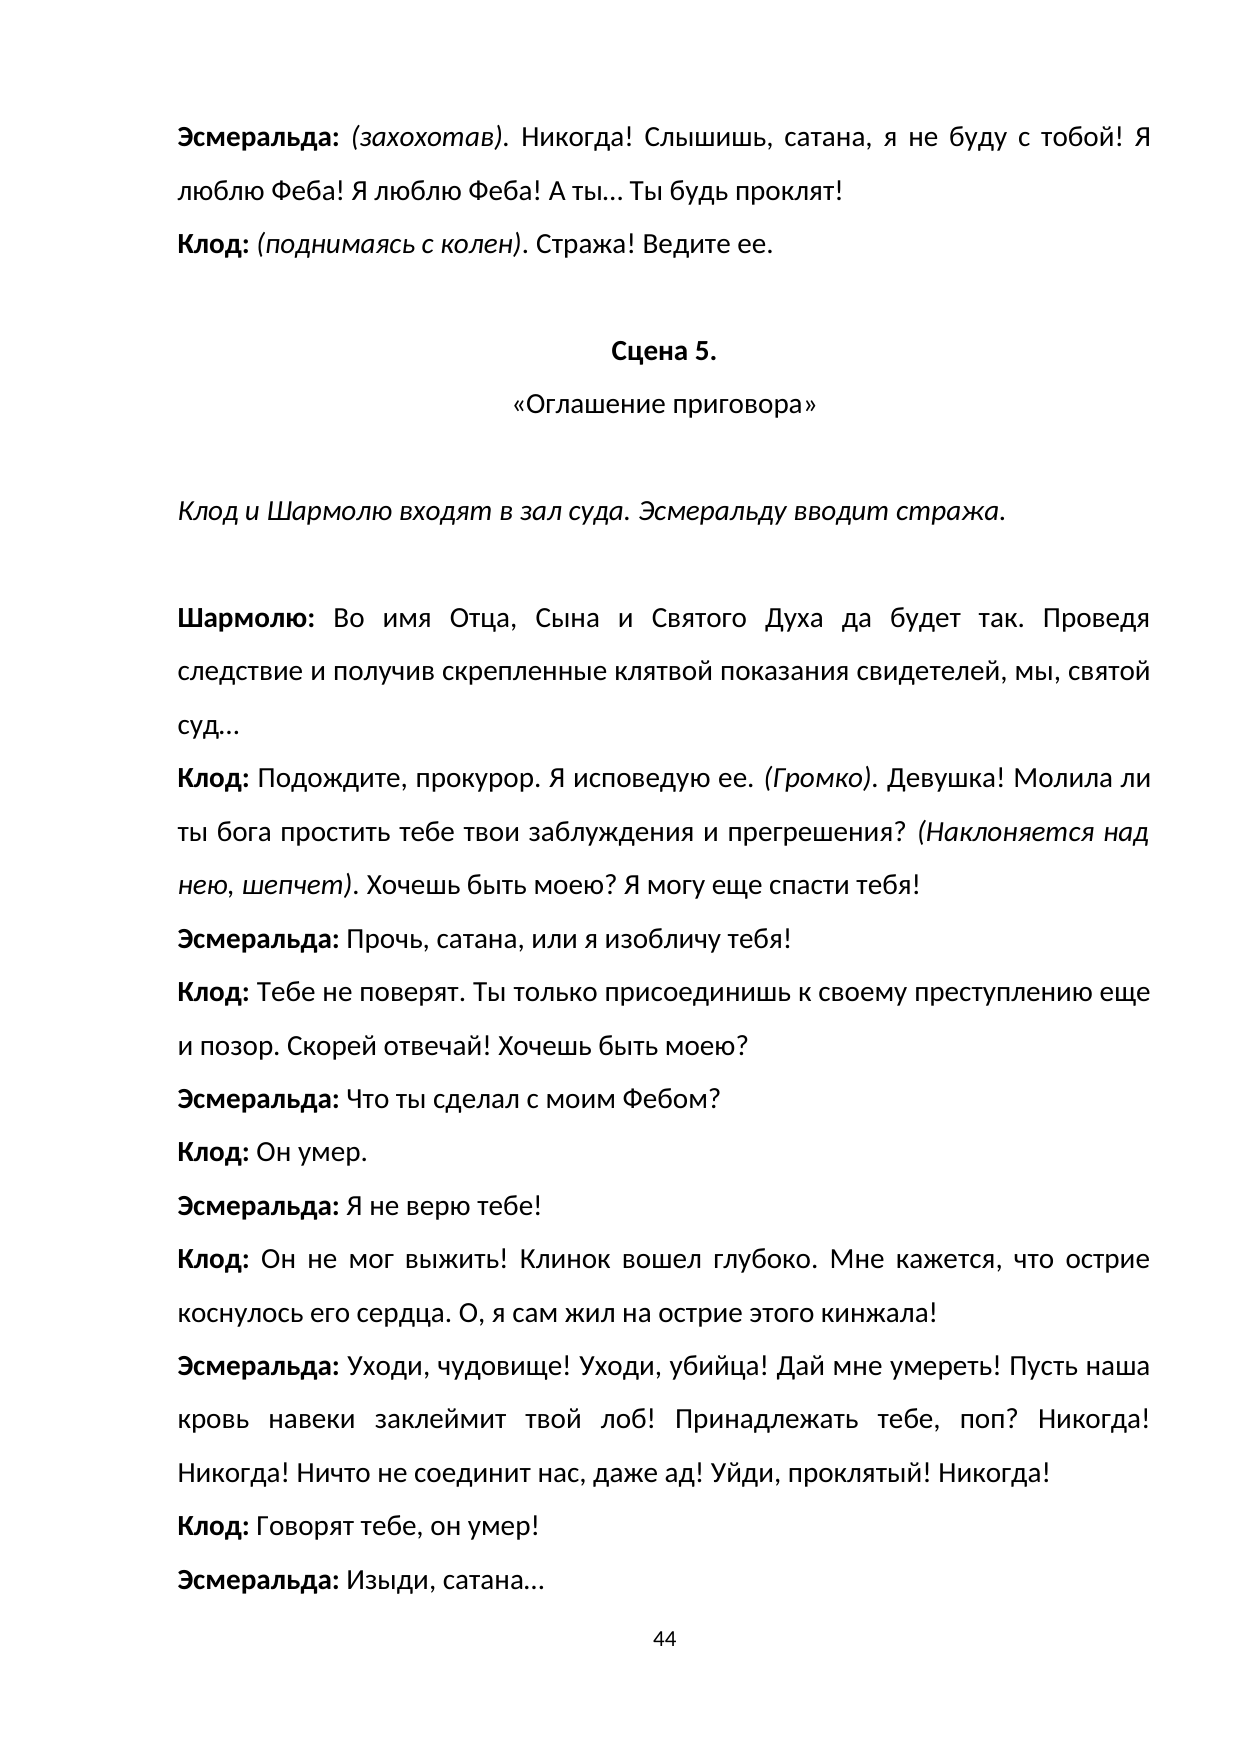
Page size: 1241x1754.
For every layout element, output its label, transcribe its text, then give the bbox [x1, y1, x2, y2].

text Клод: Говорят тебе, он умер! [177, 1507, 1152, 1543]
text Сцена 5. [177, 332, 1152, 367]
text Эсмеральда: Уходи, чудовище! Уходи, убийца! Дай мне умереть! Пусть наша кровь навеки заклеймит твой лоб! Принадлежать тебе, поп? Никогда! Никогда! Ничто не соединит нас, даже ад! Уйди, проклятый! Никогда! [177, 1347, 1152, 1490]
text Клод: Тебе не поверят. Ты только присоединишь к своему преступлению еще и позор. Скорей отвечай! Хочешь быть моею? [177, 973, 1152, 1062]
text Клод: Он не мог выжить! Клинок вошел глубоко. Мне кажется, что острие коснулось его сердца. О, я сам жил на острие этого кинжала! [177, 1240, 1152, 1329]
text Шармолю: Во имя Отца, Сына и Святого Духа да будет так. Проведя следствие и получив скрепленные клятвой показания свидетелей, мы, святой суд… [177, 599, 1152, 742]
text Эсмеральда: Я не верю тебе! [177, 1187, 1152, 1222]
text Эсмеральда: (захохотав). Никогда! Слышишь, сатана, я не буду с тобой! Я люблю Феба! Я люблю Феба! А ты… Ты будь проклят! [177, 118, 1152, 207]
text Клод: Подождите, прокурор. Я исповедую ее. (Громко). Девушка! Молила ли ты бога простить тебе твои заблуждения и прегрешения? (Наклоняется над нею, шепчет). Хочешь быть моею? Я могу еще спасти тебя! [177, 759, 1152, 902]
text Эсмеральда: Прочь, сатана, или я изобличу тебя! [177, 920, 1152, 955]
text Эсмеральда: Изыди, сатана… [177, 1561, 1152, 1597]
text Клод и Шармолю входят в зал суда. Эсмеральду вводит стража. [177, 492, 1152, 528]
text Клод: (поднимаясь с колен). Стража! Ведите ее. [177, 225, 1152, 261]
text Клод: Он умер. [177, 1133, 1152, 1169]
text «Оглашение приговора» [177, 385, 1152, 421]
text Эсмеральда: Что ты сделал с моим Фебом? [177, 1080, 1152, 1116]
